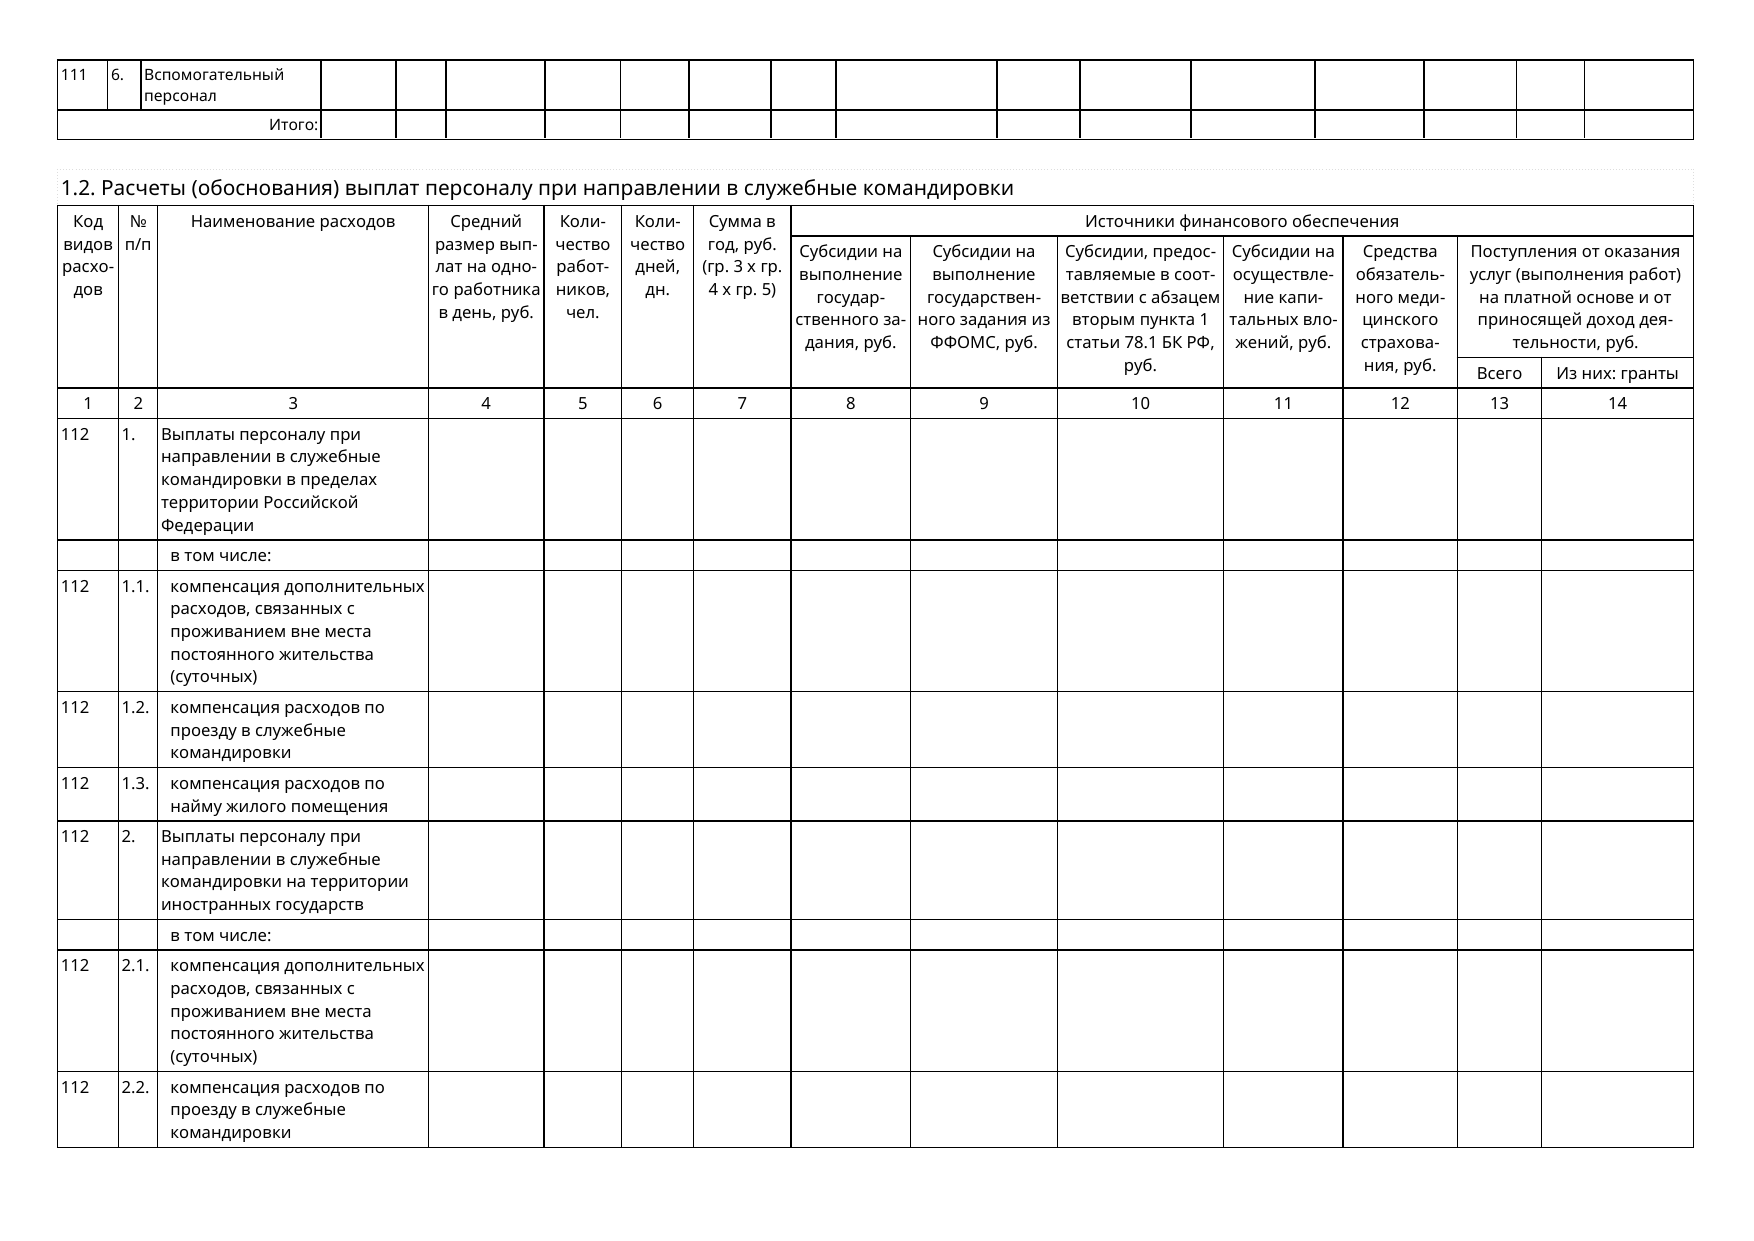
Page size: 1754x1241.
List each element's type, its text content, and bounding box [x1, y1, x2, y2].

table_cell 11 [1224, 389, 1342, 418]
table_cell [1458, 1072, 1541, 1146]
table_cell Сумма в год, руб. (гр. 3 х гр. 4 х гр. 5) [694, 206, 790, 387]
table_cell [119, 541, 157, 569]
table_cell [1458, 822, 1541, 919]
table_cell [622, 951, 693, 1071]
table_cell [792, 571, 910, 691]
table_cell 2.1. [119, 951, 157, 1071]
table_cell [545, 951, 621, 1071]
table_cell [1058, 822, 1223, 919]
table_cell [1517, 61, 1584, 109]
table_cell [694, 822, 790, 919]
table_cell [58, 541, 118, 569]
table_cell [621, 61, 688, 109]
table_cell Количество работников, чел. [545, 206, 621, 387]
table_cell [1192, 61, 1314, 109]
table_cell [429, 1072, 543, 1146]
table_cell компенсация дополнительных расходов, связанных с проживанием вне места постоянного жительства (суточных) [158, 571, 428, 691]
table_cell [1344, 419, 1457, 539]
table_cell [447, 111, 544, 138]
table_cell [1224, 822, 1342, 919]
table_cell 1 [58, 389, 118, 418]
table_cell [1542, 1072, 1693, 1146]
table_cell [1058, 920, 1223, 949]
table_cell [694, 571, 790, 691]
table_cell [694, 419, 790, 539]
table_cell [792, 822, 910, 919]
table_cell [1344, 571, 1457, 691]
table_cell Поступления от оказания услуг (выполнения работ) на платной основе и от приносящей доход деятельности, руб. [1458, 237, 1693, 357]
table_cell [1316, 111, 1423, 138]
table_cell Из них: гранты [1542, 358, 1693, 387]
table_cell [1192, 111, 1314, 138]
table_cell [322, 111, 395, 138]
table_cell 1.3. [119, 768, 157, 820]
table_cell 1.2. [119, 692, 157, 767]
table_cell [1542, 419, 1693, 539]
table_cell [545, 419, 621, 539]
table_cell [1058, 571, 1223, 691]
table_cell [1585, 61, 1693, 109]
table_cell [1058, 541, 1223, 569]
table_cell 8 [792, 389, 910, 418]
table_cell [911, 768, 1057, 820]
table_cell [792, 692, 910, 767]
table_cell компенсация дополнительных расходов, связанных с проживанием вне места постоянного жительства (суточных) [158, 951, 428, 1071]
table_cell [1224, 920, 1342, 949]
table_cell [1458, 920, 1541, 949]
table_cell [1344, 692, 1457, 767]
table_cell [792, 541, 910, 569]
table_cell [998, 111, 1079, 138]
table_cell [622, 822, 693, 919]
table_cell [322, 61, 395, 109]
table_cell [545, 541, 621, 569]
table_cell Источники финансового обеспечения [792, 206, 1693, 235]
table_cell [1224, 692, 1342, 767]
table_cell [1585, 111, 1693, 138]
table_cell [622, 571, 693, 691]
table_cell Субсидии, предоставляемые в соответствии с абзацем вторым пункта 1 статьи 78.1 БК РФ, руб. [1058, 237, 1223, 387]
table_cell [694, 768, 790, 820]
table_cell [1458, 419, 1541, 539]
table_cell [1224, 419, 1342, 539]
table_cell [772, 111, 835, 138]
table_cell [545, 1072, 621, 1146]
table_cell 14 [1542, 389, 1693, 418]
table_cell [546, 111, 620, 138]
table_cell 2.2. [119, 1072, 157, 1146]
table_cell в том числе: [158, 920, 428, 949]
table_cell [1224, 541, 1342, 569]
table_cell Код видов расходов [58, 206, 118, 387]
table_cell [429, 541, 543, 569]
table_cell [1458, 951, 1541, 1071]
table_cell [1081, 111, 1190, 138]
table_cell [1344, 768, 1457, 820]
table_cell [1517, 111, 1584, 138]
table_cell 5 [545, 389, 621, 418]
table_cell Всего [1458, 358, 1541, 387]
table_cell 10 [1058, 389, 1223, 418]
table_cell [690, 61, 770, 109]
table_cell [1542, 822, 1693, 919]
table_cell [429, 692, 543, 767]
table_cell [792, 951, 910, 1071]
table_cell [1344, 920, 1457, 949]
table_cell Выплаты персоналу при направлении в служебные командировки в пределах территории Российской Федерации [158, 419, 428, 539]
table_cell [694, 951, 790, 1071]
table_cell [1458, 768, 1541, 820]
table_cell № п/п [119, 206, 157, 387]
table_cell [1224, 1072, 1342, 1146]
table_cell 2. [119, 822, 157, 919]
table_cell Количество дней, дн. [622, 206, 693, 387]
table_cell [58, 920, 118, 949]
table_cell [837, 111, 996, 138]
table_cell [429, 951, 543, 1071]
table_cell [772, 61, 835, 109]
table_cell Вспомогательный персонал [142, 61, 320, 109]
table_cell [1344, 541, 1457, 569]
table_cell 6. [108, 61, 140, 109]
table_cell 112 [58, 951, 118, 1071]
table_cell [792, 768, 910, 820]
table_cell в том числе: [158, 541, 428, 569]
table_cell [1542, 951, 1693, 1071]
table_cell [792, 920, 910, 949]
table_cell 112 [58, 419, 118, 539]
table_cell [1425, 111, 1516, 138]
table_cell [837, 61, 996, 109]
table_cell [429, 768, 543, 820]
table_cell [622, 692, 693, 767]
table_cell [622, 541, 693, 569]
table_cell [911, 541, 1057, 569]
table_cell [397, 61, 445, 109]
table_cell [694, 920, 790, 949]
table_cell [1058, 419, 1223, 539]
table_cell 112 [58, 822, 118, 919]
table_cell [1224, 768, 1342, 820]
table_cell [911, 571, 1057, 691]
table_cell [1224, 571, 1342, 691]
table_cell [911, 951, 1057, 1071]
table_cell 1. [119, 419, 157, 539]
table_cell 112 [58, 768, 118, 820]
table_cell [545, 571, 621, 691]
table_cell [694, 1072, 790, 1146]
table_cell 7 [694, 389, 790, 418]
table_cell [545, 768, 621, 820]
table_cell [1081, 61, 1190, 109]
table_cell Средний размер выплат на одного работника в день, руб. [429, 206, 543, 387]
table_cell [1058, 768, 1223, 820]
table_cell [1542, 920, 1693, 949]
table_cell [622, 768, 693, 820]
table_cell [1542, 692, 1693, 767]
table_cell [397, 111, 445, 138]
table_cell [622, 920, 693, 949]
table_cell [1542, 571, 1693, 691]
table_cell [690, 111, 770, 138]
table_cell [1458, 541, 1541, 569]
table_cell [998, 61, 1079, 109]
table_cell Наименование расходов [158, 206, 428, 387]
table_cell Субсидии на выполнение государственного задания, руб. [792, 237, 910, 387]
table_cell [1058, 692, 1223, 767]
table_cell 2 [119, 389, 157, 418]
table_header 1.2. Расчеты (обоснования) выплат персоналу при направлении в служебные командировки [58, 169, 1693, 205]
table_cell [545, 822, 621, 919]
table_cell [429, 419, 543, 539]
table_cell [911, 419, 1057, 539]
table_cell [792, 1072, 910, 1146]
table_cell [694, 541, 790, 569]
table_cell [119, 920, 157, 949]
table_cell [911, 822, 1057, 919]
table_cell [911, 1072, 1057, 1146]
table_cell [622, 1072, 693, 1146]
table_cell 12 [1344, 389, 1457, 418]
table_cell [1458, 692, 1541, 767]
table_cell [1425, 61, 1516, 109]
table_cell компенсация расходов по проезду в служебные командировки [158, 692, 428, 767]
table_cell [911, 692, 1057, 767]
table_cell 112 [58, 692, 118, 767]
table_cell [1344, 1072, 1457, 1146]
table_cell Итого: [58, 111, 320, 138]
table_cell 3 [158, 389, 428, 418]
table_cell [1344, 951, 1457, 1071]
table_cell Субсидии на осуществление капитальных вложений, руб. [1224, 237, 1342, 387]
table_cell [622, 419, 693, 539]
table_cell Субсидии на выполнение государственного задания из ФФОМС, руб. [911, 237, 1057, 387]
table_cell 4 [429, 389, 543, 418]
table_cell [1058, 1072, 1223, 1146]
table_cell [911, 920, 1057, 949]
table_cell [621, 111, 688, 138]
table_cell [1542, 541, 1693, 569]
table_cell 13 [1458, 389, 1541, 418]
table_cell [694, 692, 790, 767]
table_cell [1316, 61, 1423, 109]
table_cell [1058, 951, 1223, 1071]
table_cell [1542, 768, 1693, 820]
table_cell [447, 61, 544, 109]
table_cell [546, 61, 620, 109]
table_cell компенсация расходов по проезду в служебные командировки [158, 1072, 428, 1146]
table_cell Средства обязательного медицинского страхования, руб. [1344, 237, 1457, 387]
table_cell компенсация расходов по найму жилого помещения [158, 768, 428, 820]
table_cell [545, 920, 621, 949]
table_cell 6 [622, 389, 693, 418]
table_cell [792, 419, 910, 539]
table_cell 112 [58, 571, 118, 691]
table_cell [429, 920, 543, 949]
table_cell 111 [58, 61, 107, 109]
table_cell [429, 571, 543, 691]
table_cell [429, 822, 543, 919]
table_cell 1.1. [119, 571, 157, 691]
table_cell 112 [58, 1072, 118, 1146]
table_cell [1224, 951, 1342, 1071]
table_cell [545, 692, 621, 767]
table_cell Выплаты персоналу при направлении в служебные командировки на территории иностранных государств [158, 822, 428, 919]
table_cell [1458, 571, 1541, 691]
table_cell [1344, 822, 1457, 919]
table_cell 9 [911, 389, 1057, 418]
